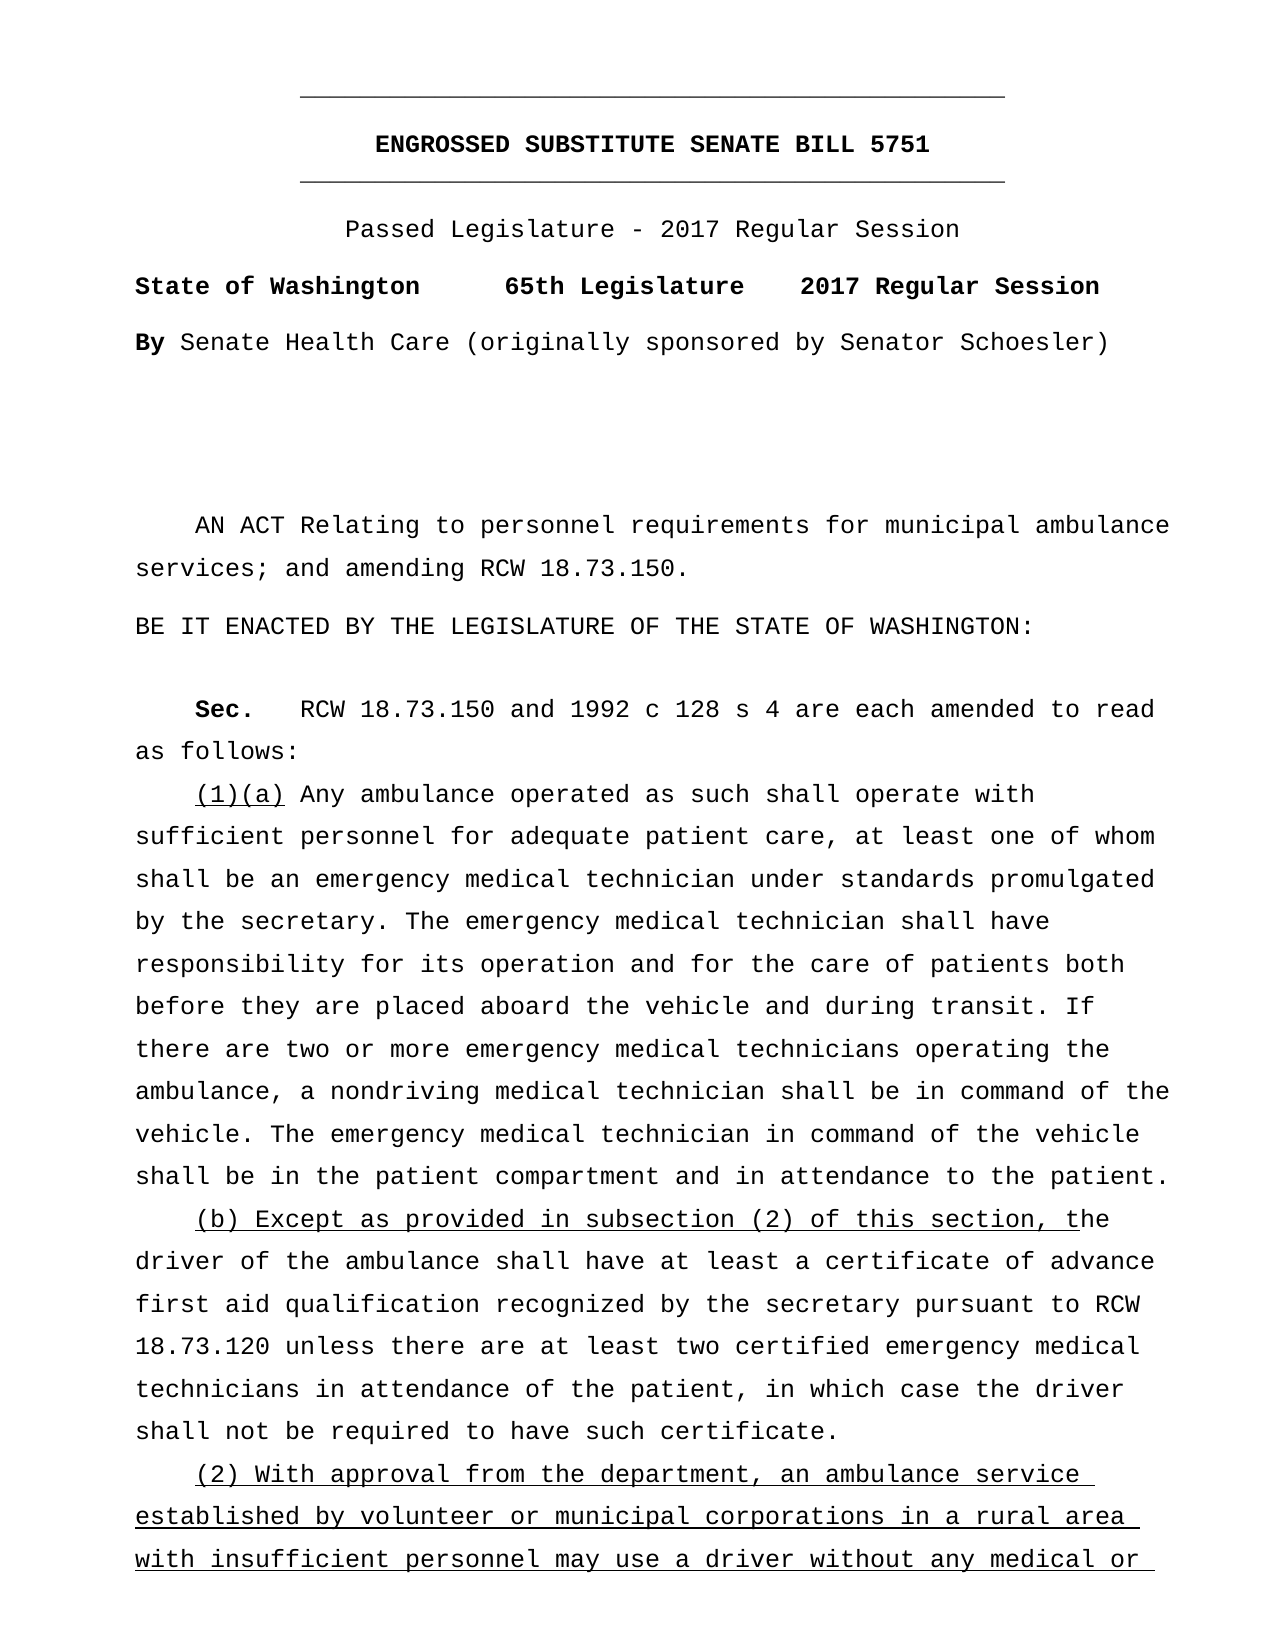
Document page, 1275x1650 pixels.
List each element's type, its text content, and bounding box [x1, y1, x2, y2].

text Passed Legislature - 2017 Regular Session [135, 217, 1170, 245]
text _______________________________________________ [135, 75, 1170, 103]
text State of Washington 65th Legislature 2017 Regular Session [135, 273, 1170, 302]
text BE IT ENACTED BY THE LEGISLATURE OF THE STATE OF WASHINGTON: [135, 613, 1170, 642]
text AN ACT Relating to personnel requirements for municipal ambulance services; and amending RCW 18.73.150. [135, 500, 1170, 585]
text (b) Except as provided in subsection (2) of this section, the driver of the ambulance shall have at least a certificate of advance first aid qualification recognized by the secretary pursuant to RCW 18.73.120 unless there are at least two certified emergency medical technicians in attendance of the patient, in which case the driver shall not be required to have such certificate. [135, 1193, 1170, 1448]
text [135, 1448, 1170, 1576]
text ENGROSSED SUBSTITUTE SENATE BILL 5751 [135, 132, 1170, 160]
text Sec. RCW 18.73.150 and 1992 c 128 s 4 are each amended to read as follows: [135, 683, 1170, 768]
text By Senate Health Care (originally sponsored by Senator Schoesler) [135, 330, 1170, 358]
text _______________________________________________ [135, 160, 1170, 188]
text (1)(a) Any ambulance operated as such shall operate with sufficient personnel for adequate patient care, at least one of whom shall be an emergency medical technician under standards promulgated by the secretary. The emergency medical technician shall have responsibility for its operation and for the care of patients both before they are placed aboard the vehicle and during transit. If there are two or more emergency medical technicians operating the ambulance, a nondriving medical technician shall be in command of the vehicle. The emergency medical technician in command of the vehicle shall be in the patient compartment and in attendance to the patient. [135, 768, 1170, 1193]
